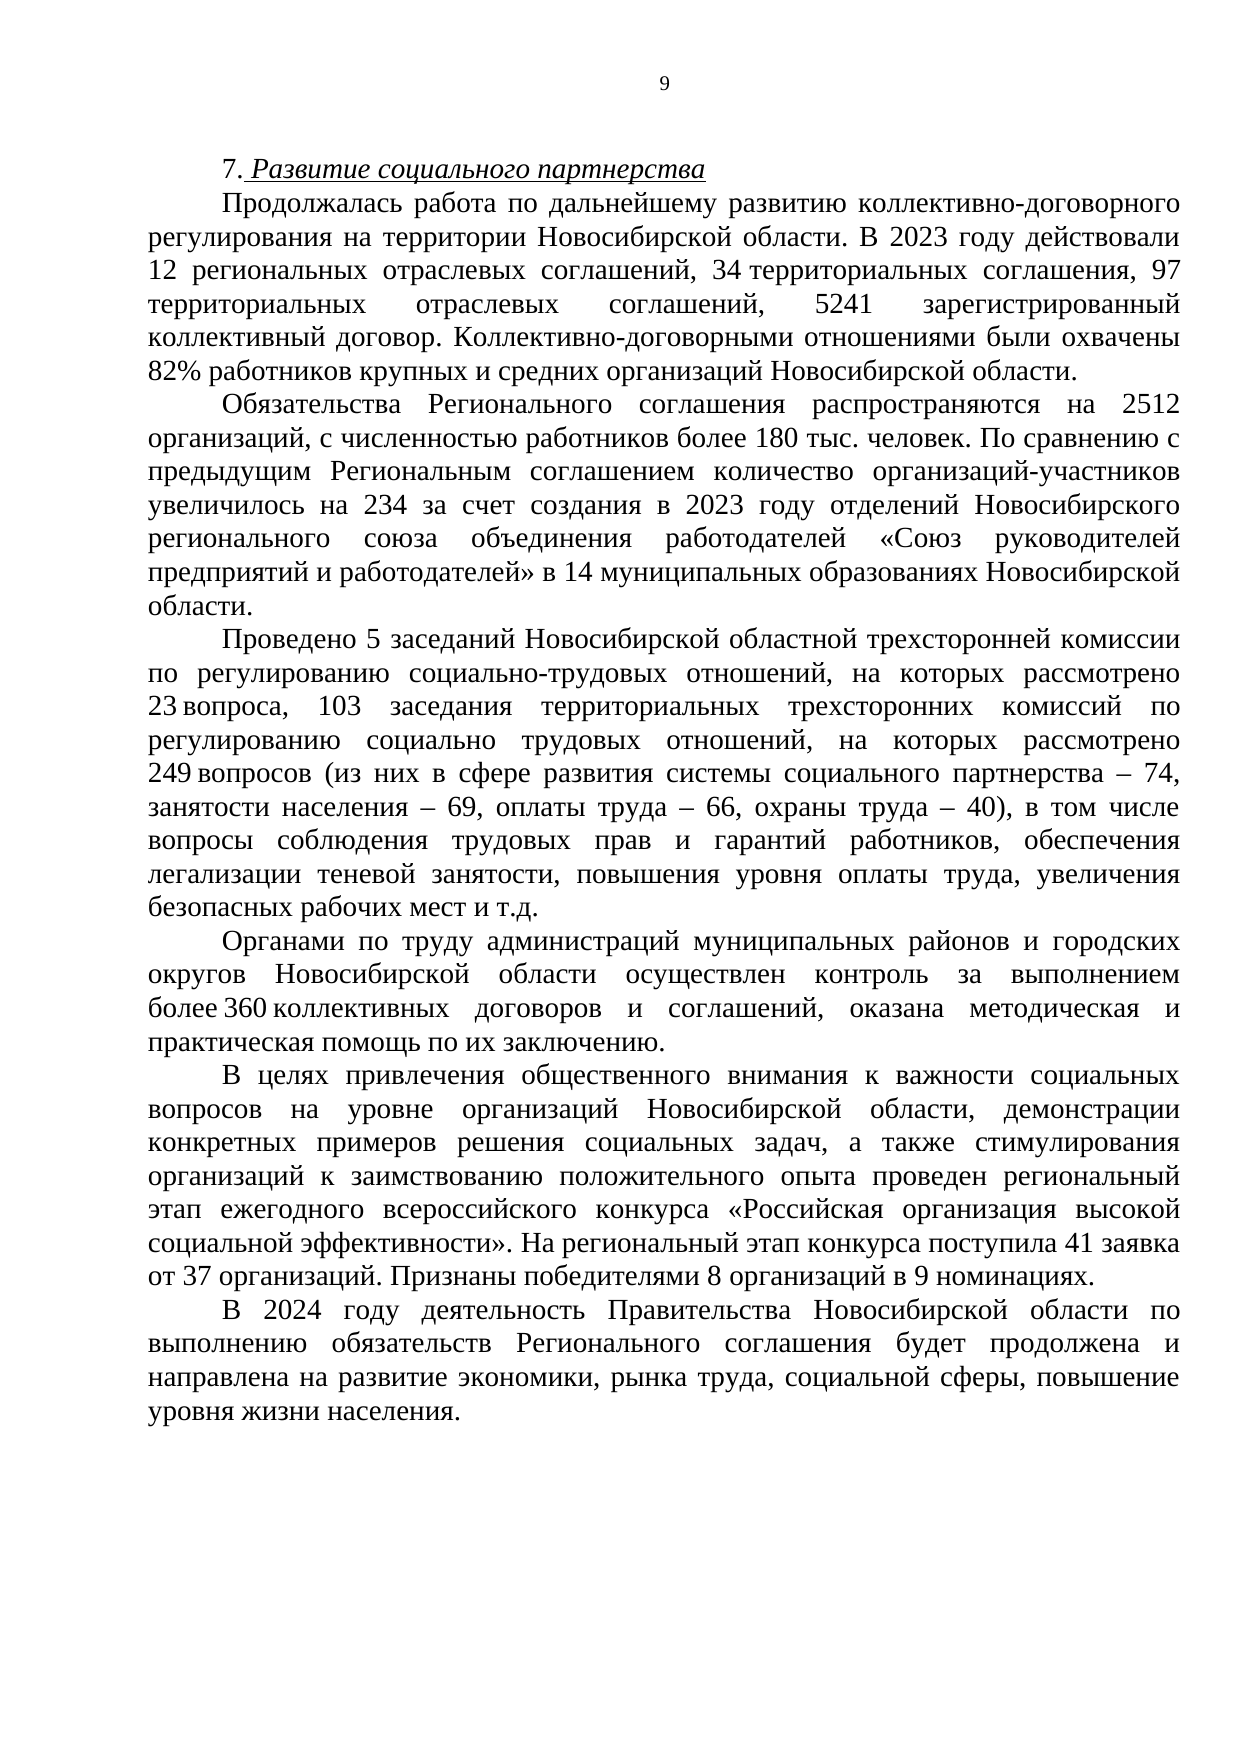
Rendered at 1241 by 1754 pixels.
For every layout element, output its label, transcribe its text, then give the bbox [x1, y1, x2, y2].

text Органами по труду администраций муниципальных районов и городских округов Новосибирской области осуществлен контроль за выполнением более 360 коллективных договоров и соглашений, оказана методическая и практическая помощь по их заключению. [148, 923, 1181, 1057]
text В 2024 году деятельность Правительства Новосибирской области по выполнению обязательств Регионального соглашения будет продолжена и направлена на развитие экономики, рынка труда, социальной сферы, повышение уровня жизни населения. [148, 1292, 1181, 1426]
text В целях привлечения общественного внимания к важности социальных вопросов на уровне организаций Новосибирской области, демонстрации конкретных примеров решения социальных задач, а также стимулирования организаций к заимствованию положительного опыта проведен региональный этап ежегодного всероссийского конкурса «Российская организация высокой социальной эффективности». На региональный этап конкурса поступила 41 заявка от 37 организаций. Признаны победителями 8 организаций в 9 номинациях. [148, 1057, 1181, 1292]
text Продолжалась работа по дальнейшему развитию коллективно-договорного регулирования на территории Новосибирской области. В 2023 году действовали 12 региональных отраслевых соглашений, 34 территориальных соглашения, 97 территориальных отраслевых соглашений, 5241 зарегистрированный коллективный договор. Коллективно-договорными отношениями были охвачены 82% работников крупных и средних организаций Новосибирской области. [148, 185, 1181, 386]
text 7. Развитие социального партнерства [148, 152, 1181, 185]
text Обязательства Регионального соглашения распространяются на 2512 организаций, с численностью работников более 180 тыс. человек. По сравнению с предыдущим Региональным соглашением количество организаций-участников увеличилось на 234 за счет создания в 2023 году отделений Новосибирского регионального союза объединения работодателей «Союз руководителей предприятий и работодателей» в 14 муниципальных образованиях Новосибирской области. [148, 386, 1181, 621]
text Проведено 5 заседаний Новосибирской областной трехсторонней комиссии по регулированию социально-трудовых отношений, на которых рассмотрено 23 вопроса, 103 заседания территориальных трехсторонних комиссий по регулированию социально трудовых отношений, на которых рассмотрено 249 вопросов (из них в сфере развития системы социального партнерства – 74, занятости населения – 69, оплаты труда – 66, охраны труда – 40), в том числе вопросы соблюдения трудовых прав и гарантий работников, обеспечения легализации теневой занятости, повышения уровня оплаты труда, увеличения безопасных рабочих мест и т.д. [148, 621, 1181, 923]
